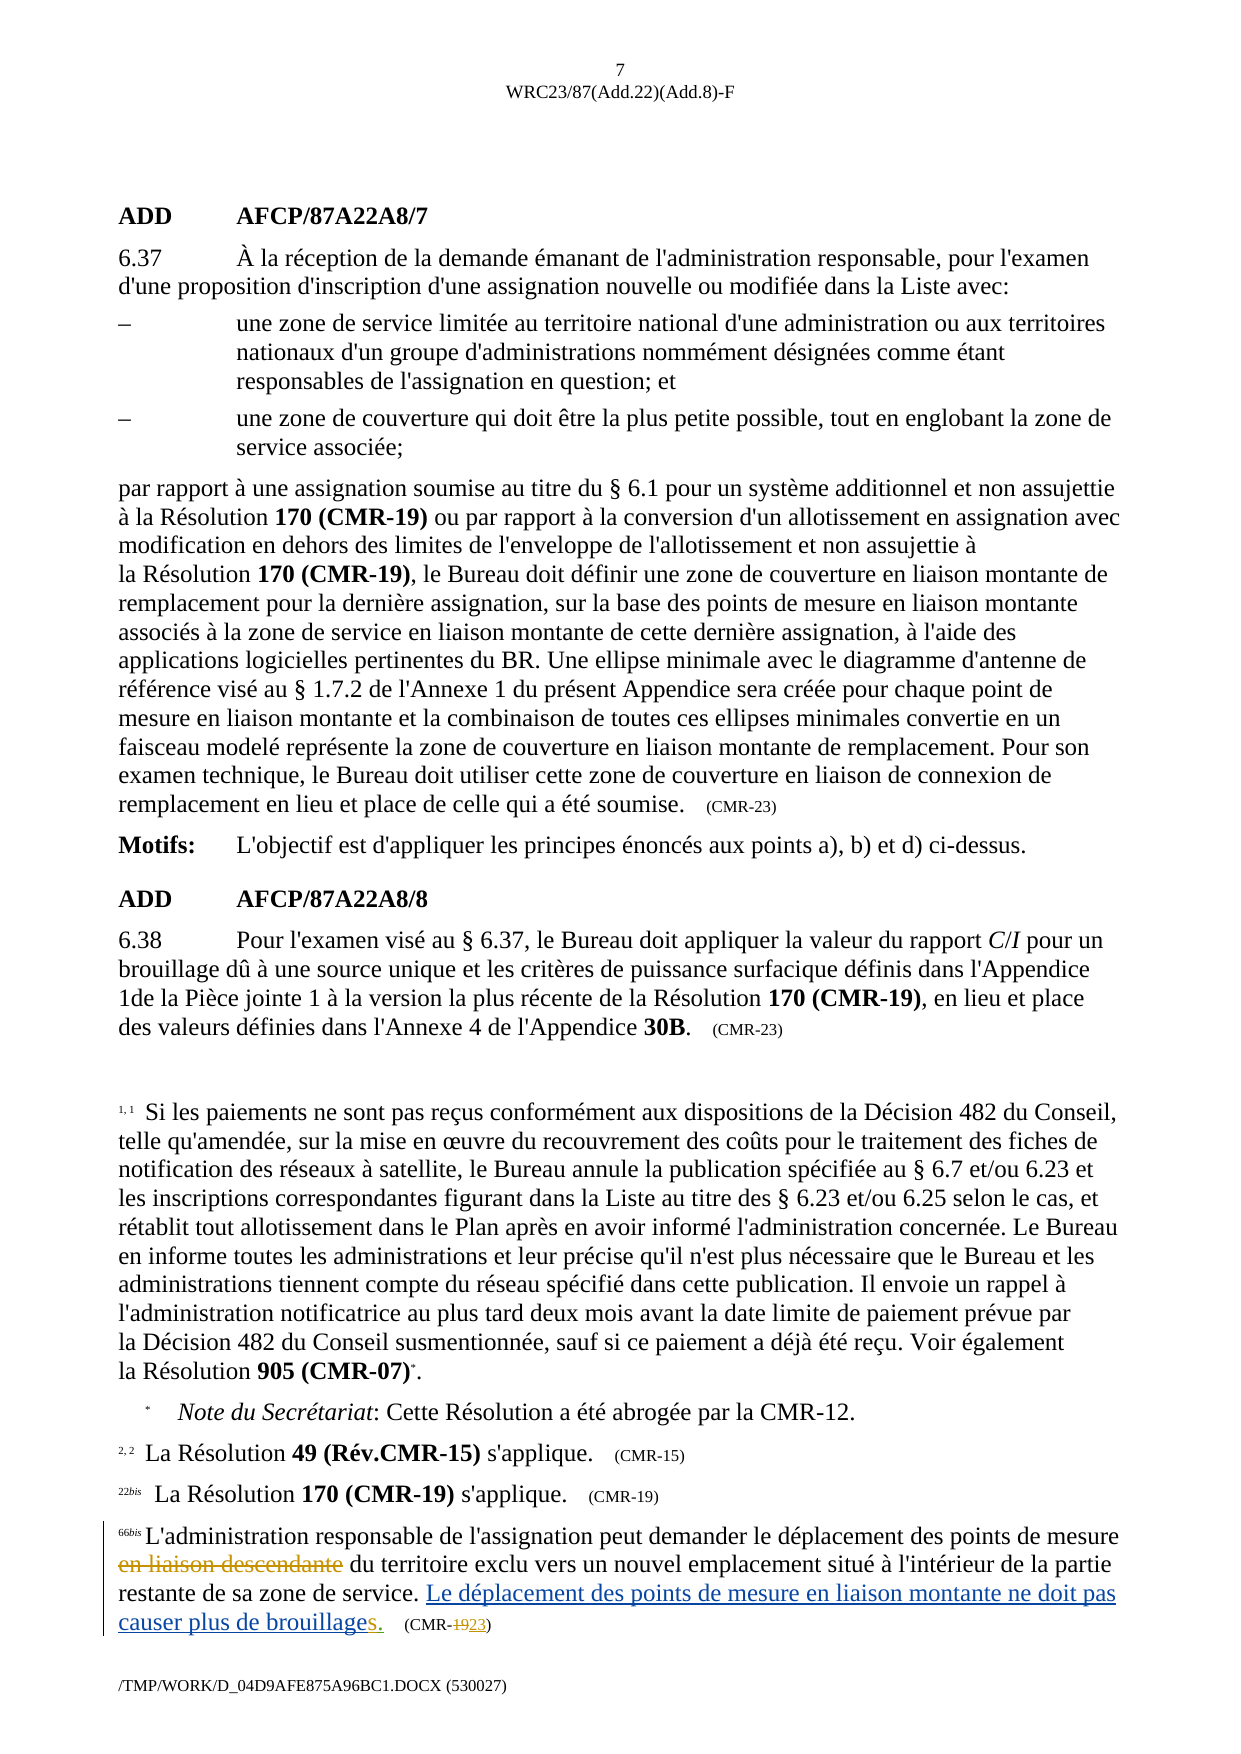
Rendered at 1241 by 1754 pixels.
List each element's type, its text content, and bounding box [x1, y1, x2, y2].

text 6.38 Pour l'examen visé au § 6.37, le Bureau doit appliquer la valeur du rapport C/I pour un brouillage dû à une source unique et les critères de puissance surfacique définis dans l'Appendice 1de la Pièce jointe 1 à la version la plus récente de la Résolution 170 (CMR-19), en lieu et place des valeurs définies dans l'Annexe 4 de l'Appendice 30B. (CMR-23) [118, 926, 1122, 1041]
text ADD AFCP/87A22A8/8 [118, 884, 1122, 913]
text par rapport à une assignation soumise au titre du § 6.1 pour un système additionnel et non assujettie à la Résolution 170 (CMR-19) ou par rapport à la conversion d'un allotissement en assignation avec modification en dehors des limites de l'enveloppe de l'allotissement et non assujettie à la Résolution 170 (CMR-19), le Bureau doit définir une zone de couverture en liaison montante de remplacement pour la dernière assignation, sur la base des points de mesure en liaison montante associés à la zone de service en liaison montante de cette dernière assignation, à l'aide des applications logicielles pertinentes du BR. Une ellipse minimale avec le diagramme d'antenne de référence visé au § 1.7.2 de l'Annexe 1 du présent Appendice sera créée pour chaque point de mesure en liaison montante et la combinaison de toutes ces ellipses minimales convertie en un faisceau modelé représente la zone de couverture en liaison montante de remplacement. Pour son examen technique, le Bureau doit utiliser cette zone de couverture en liaison de connexion de remplacement en lieu et place de celle qui a été soumise. (CMR-23) [118, 473, 1122, 818]
text – une zone de couverture qui doit être la plus petite possible, tout en englobant la zone de service associée; [118, 403, 1122, 461]
text – une zone de service limitée au territoire national d'une administration ou aux territoires nationaux d'un groupe d'administrations nommément désignées comme étant responsables de l'assignation en question; et [118, 308, 1122, 395]
text Motifs: L'objectif est d'appliquer les principes énoncés aux points a), b) et d) ci-dessus. [118, 831, 1122, 859]
text 6.37 À la réception de la demande émanant de l'administration responsable, pour l'examen d'une proposition d'inscription d'une assignation nouvelle ou modifiée dans la Liste avec: [118, 243, 1122, 300]
text ADD AFCP/87A22A8/7 [118, 201, 1122, 230]
